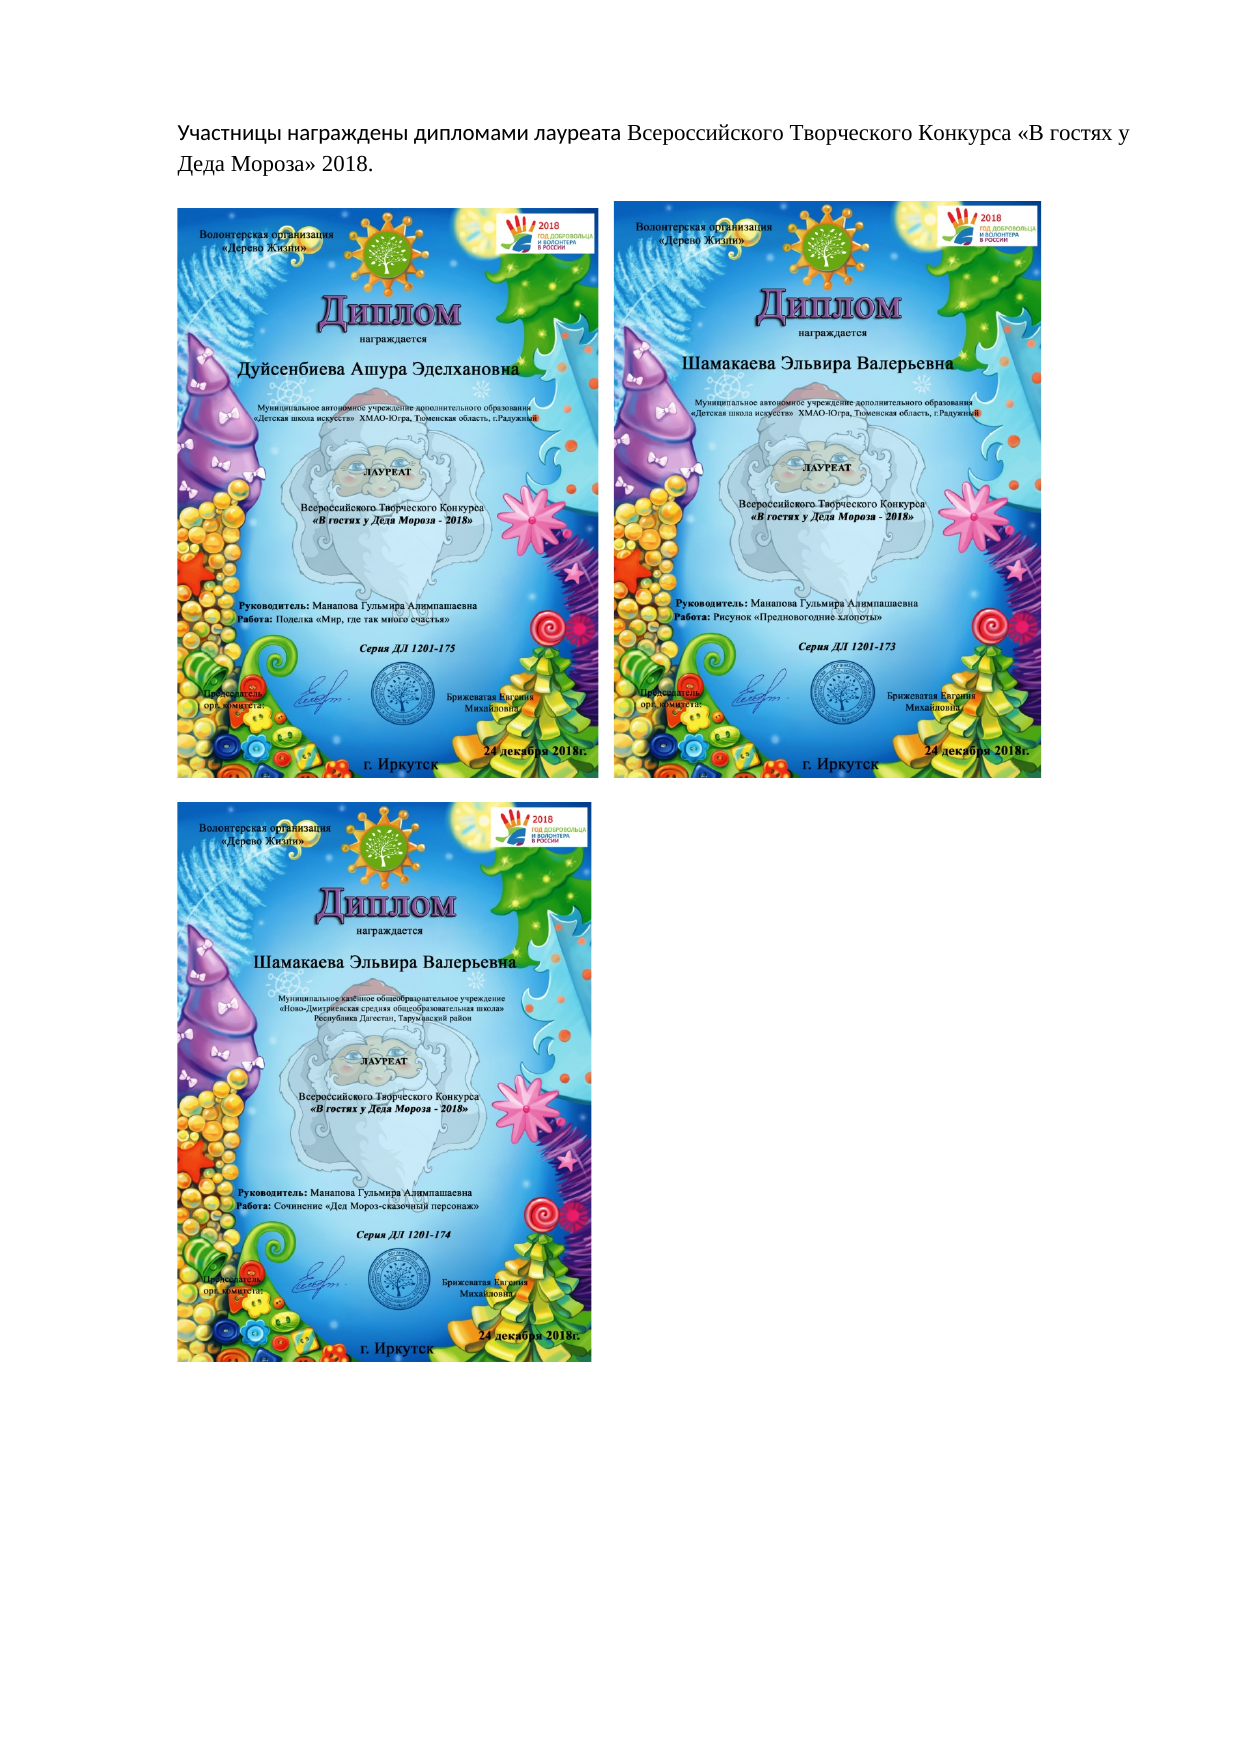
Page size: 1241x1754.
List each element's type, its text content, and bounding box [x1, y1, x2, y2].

text Участницы награждены дипломами лауреата Всероссийского Творческого Конкурса «В гостях у Деда Мороза» 2018. [177, 118, 1152, 176]
picture [177, 802, 592, 1362]
picture [177, 208, 599, 778]
picture [613, 201, 1042, 778]
